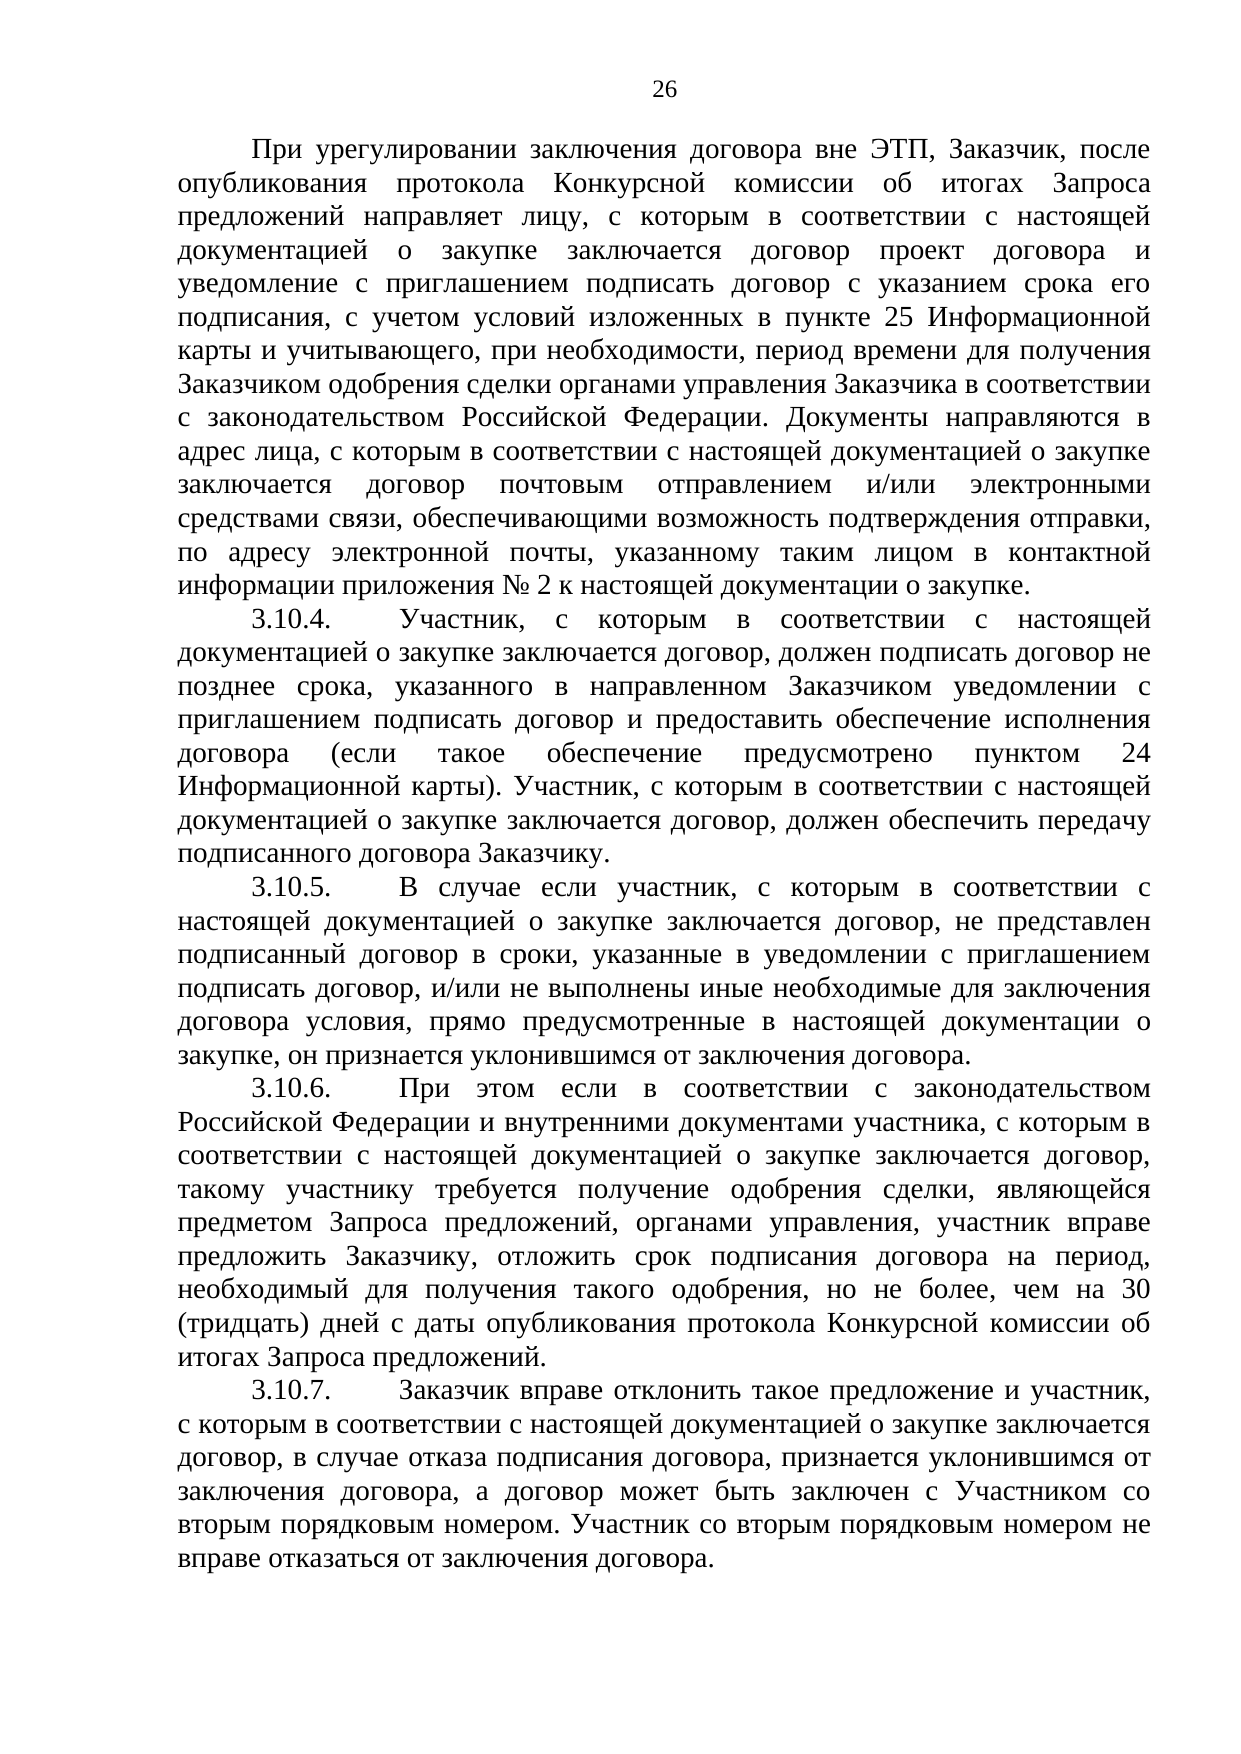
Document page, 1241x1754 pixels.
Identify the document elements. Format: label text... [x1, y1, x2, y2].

list Участник, с которым в соответствии с настоящей документацией о закупке заключается договор, должен подписать договор не позднее срока, указанного в направленном Заказчиком уведомлении с приглашением подписать договор и предоставить обеспечение исполнения договора (если такое обеспечение предусмотрено пунктом 24 Информационной карты). Участник, с которым в соответствии с настоящей документацией о закупке заключается договор, должен обеспечить передачу подписанного договора Заказчику. [177, 601, 1152, 869]
text При урегулировании заключения договора вне ЭТП, Заказчик, после опубликования протокола Конкурсной комиссии об итогах Запроса предложений направляет лицу, с которым в соответствии с настоящей документацией о закупке заключается договор проект договора и уведомление с приглашением подписать договор с указанием срока его подписания, с учетом условий изложенных в пункте 25 Информационной карты и учитывающего, при необходимости, период времени для получения Заказчиком одобрения сделки органами управления Заказчика в соответствии с законодательством Российской Федерации. Документы направляются в адрес лица, с которым в соответствии с настоящей документацией о закупке заключается договор почтовым отправлением и/или электронными средствами связи, обеспечивающими возможность подтверждения отправки, по адресу электронной почты, указанному таким лицом в контактной информации приложения № 2 к настоящей документации о закупке. [177, 131, 1152, 601]
list Заказчик вправе отклонить такое предложение и участник, с которым в соответствии с настоящей документацией о закупке заключается договор, в случае отказа подписания договора, признается уклонившимся от заключения договора, а договор может быть заключен с Участником со вторым порядковым номером. Участник со вторым порядковым номером не вправе отказаться от заключения договора. [177, 1372, 1152, 1573]
list При этом если в соответствии с законодательством Российской Федерации и внутренними документами участника, с которым в соответствии с настоящей документацией о закупке заключается договор, такому участнику требуется получение одобрения сделки, являющейся предметом Запроса предложений, органами управления, участник вправе предложить Заказчику, отложить срок подписания договора на период, необходимый для получения такого одобрения, но не более, чем на 30 (тридцать) дней с даты опубликования протокола Конкурсной комиссии об итогах Запроса предложений. [177, 1070, 1152, 1372]
list В случае если участник, с которым в соответствии с настоящей документацией о закупке заключается договор, не представлен подписанный договор в сроки, указанные в уведомлении с приглашением подписать договор, и/или не выполнены иные необходимые для заключения договора условия, прямо предусмотренные в настоящей документации о закупке, он признается уклонившимся от заключения договора. [177, 869, 1152, 1070]
